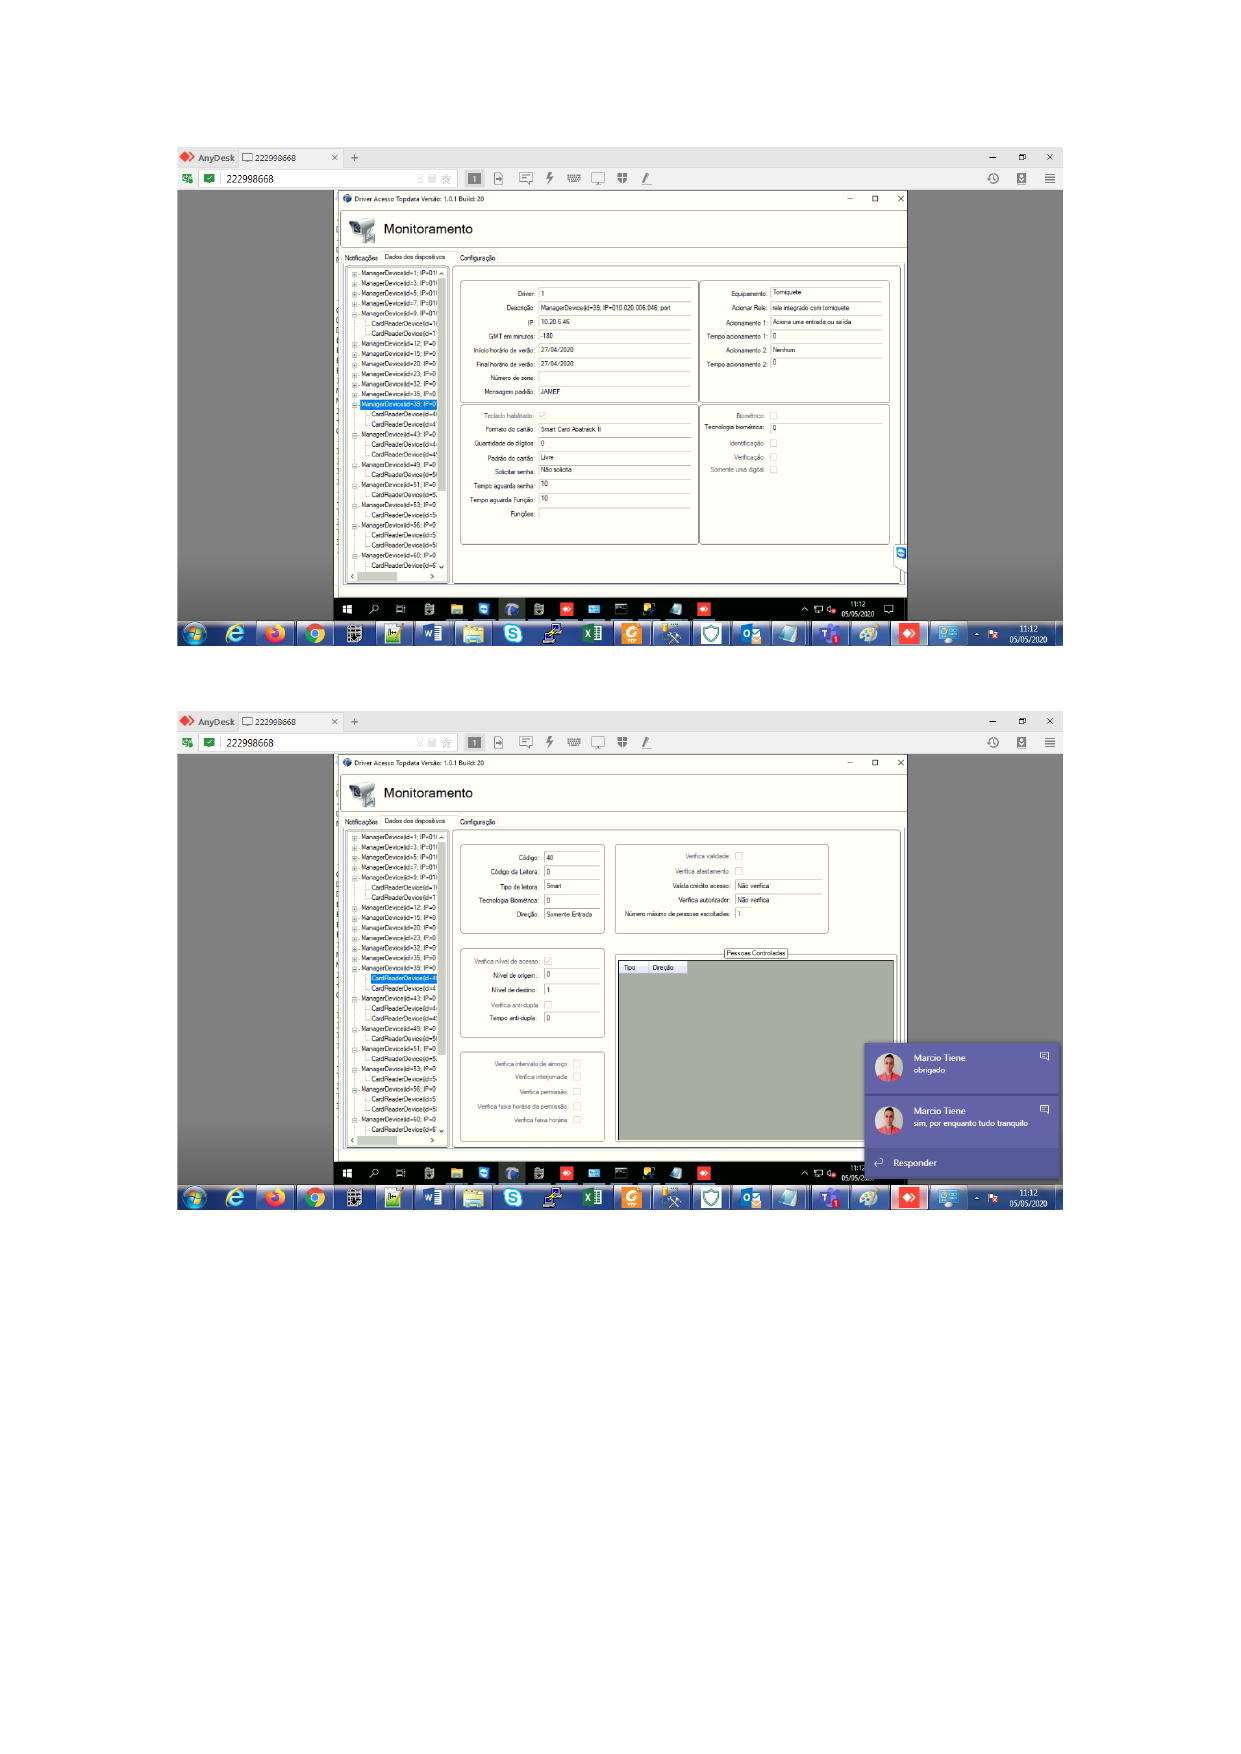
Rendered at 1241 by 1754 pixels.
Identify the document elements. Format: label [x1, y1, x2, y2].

picture [177, 147, 1063, 646]
picture [177, 711, 1063, 1210]
